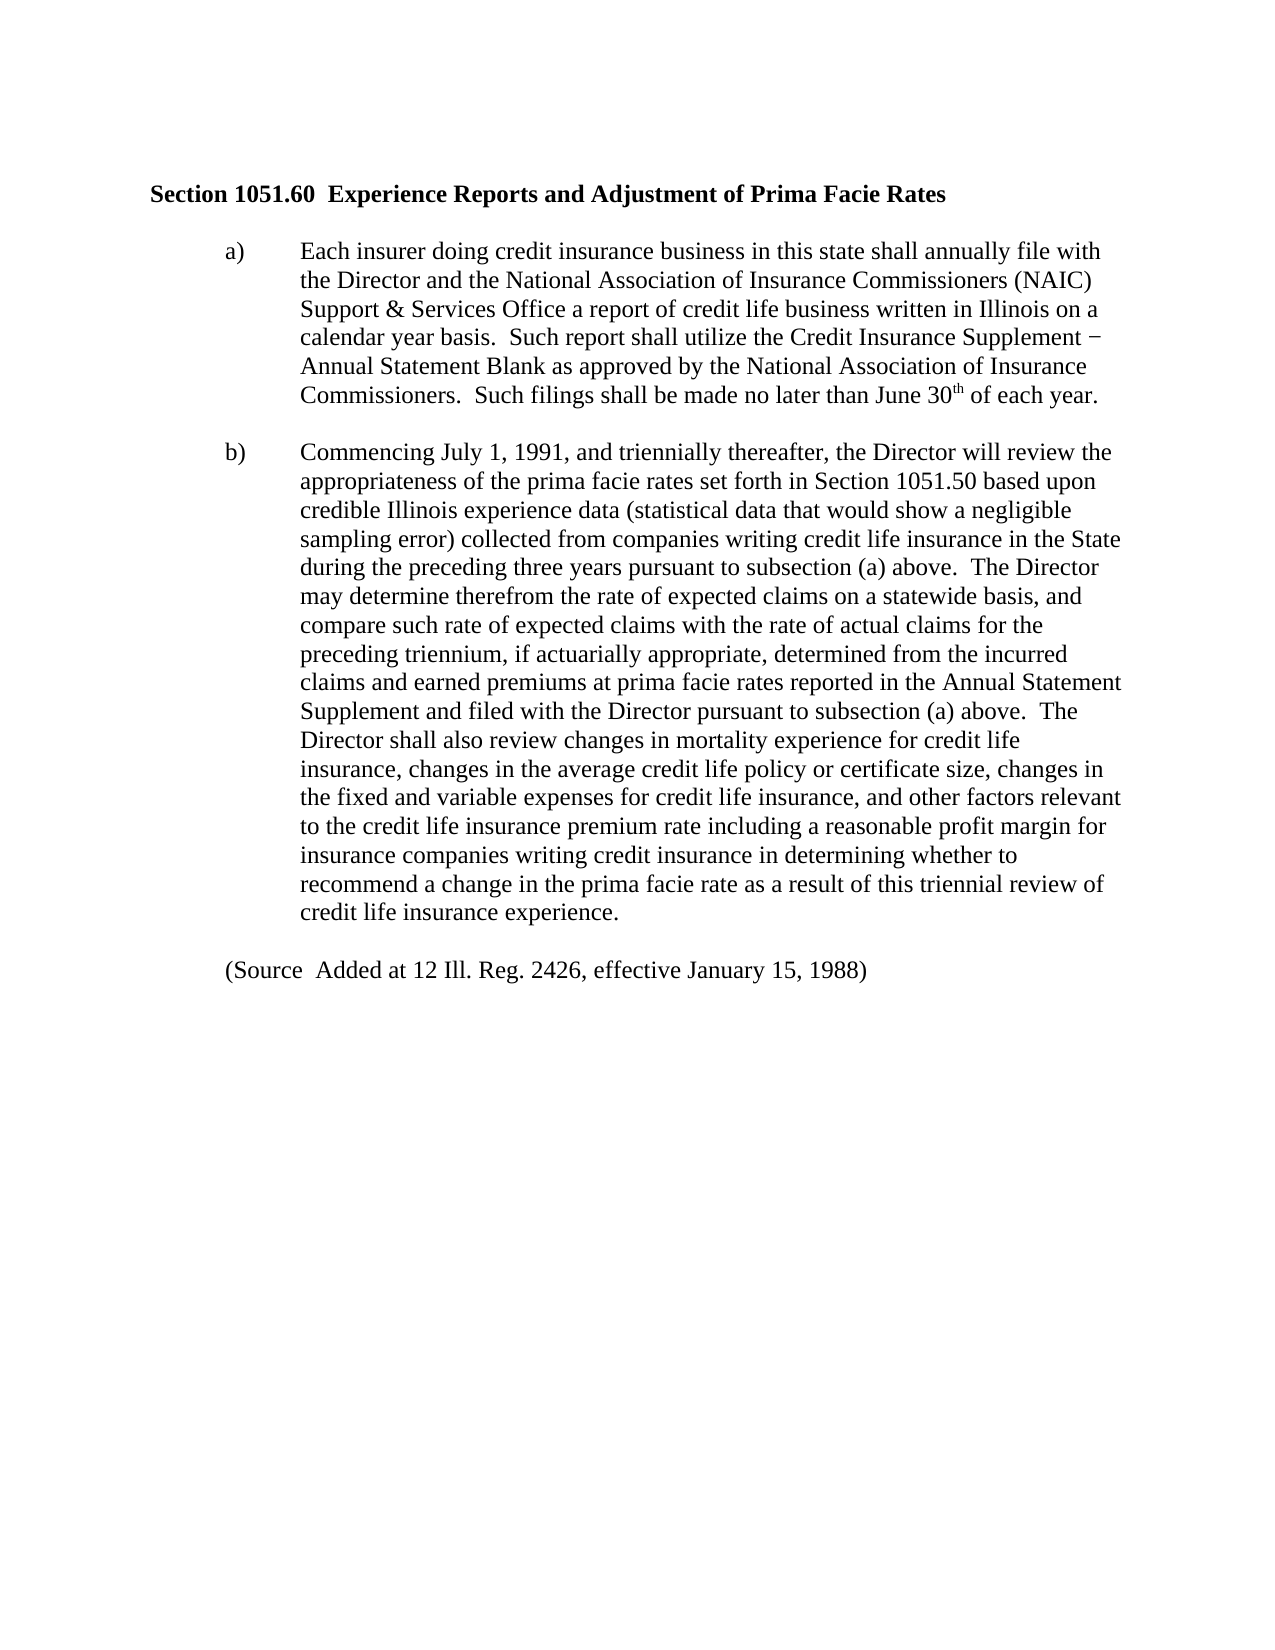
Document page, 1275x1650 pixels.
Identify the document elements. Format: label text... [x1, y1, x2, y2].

text b) Commencing July 1, 1991, and triennially thereafter, the Director will review the appropriateness of the prima facie rates set forth in Section 1051.50 based upon credible Illinois experience data (statistical data that would show a negligible sampling error) collected from companies writing credit life insurance in the State during the preceding three years pursuant to subsection (a) above. The Director may determine therefrom the rate of expected claims on a statewide basis, and compare such rate of expected claims with the rate of actual claims for the preceding triennium, if actuarially appropriate, determined from the incurred claims and earned premiums at prima facie rates reported in the Annual Statement Supplement and filed with the Director pursuant to subsection (a) above. The Director shall also review changes in mortality experience for credit life insurance, changes in the average credit life policy or certificate size, changes in the fixed and variable expenses for credit life insurance, and other factors relevant to the credit life insurance premium rate including a reasonable profit margin for insurance companies writing credit insurance in determining whether to recommend a change in the prima facie rate as a result of this triennial review of credit life insurance experience. [225, 437, 1125, 926]
text a) Each insurer doing credit insurance business in this state shall annually file with the Director and the National Association of Insurance Commissioners (NAIC) Support & Services Office a report of credit life business written in Illinois on a calendar year basis. Such report shall utilize the Credit Insurance Supplement − Annual Statement Blank as approved by the National Association of Insurance Commissioners. Such filings shall be made no later than June 30th of each year. [225, 236, 1125, 409]
text Section 1051.60 Experience Reports and Adjustment of Prima Facie Rates [150, 179, 1125, 207]
text (Source Added at 12 Ill. Reg. 2426, effective January 15, 1988) [225, 955, 1125, 984]
